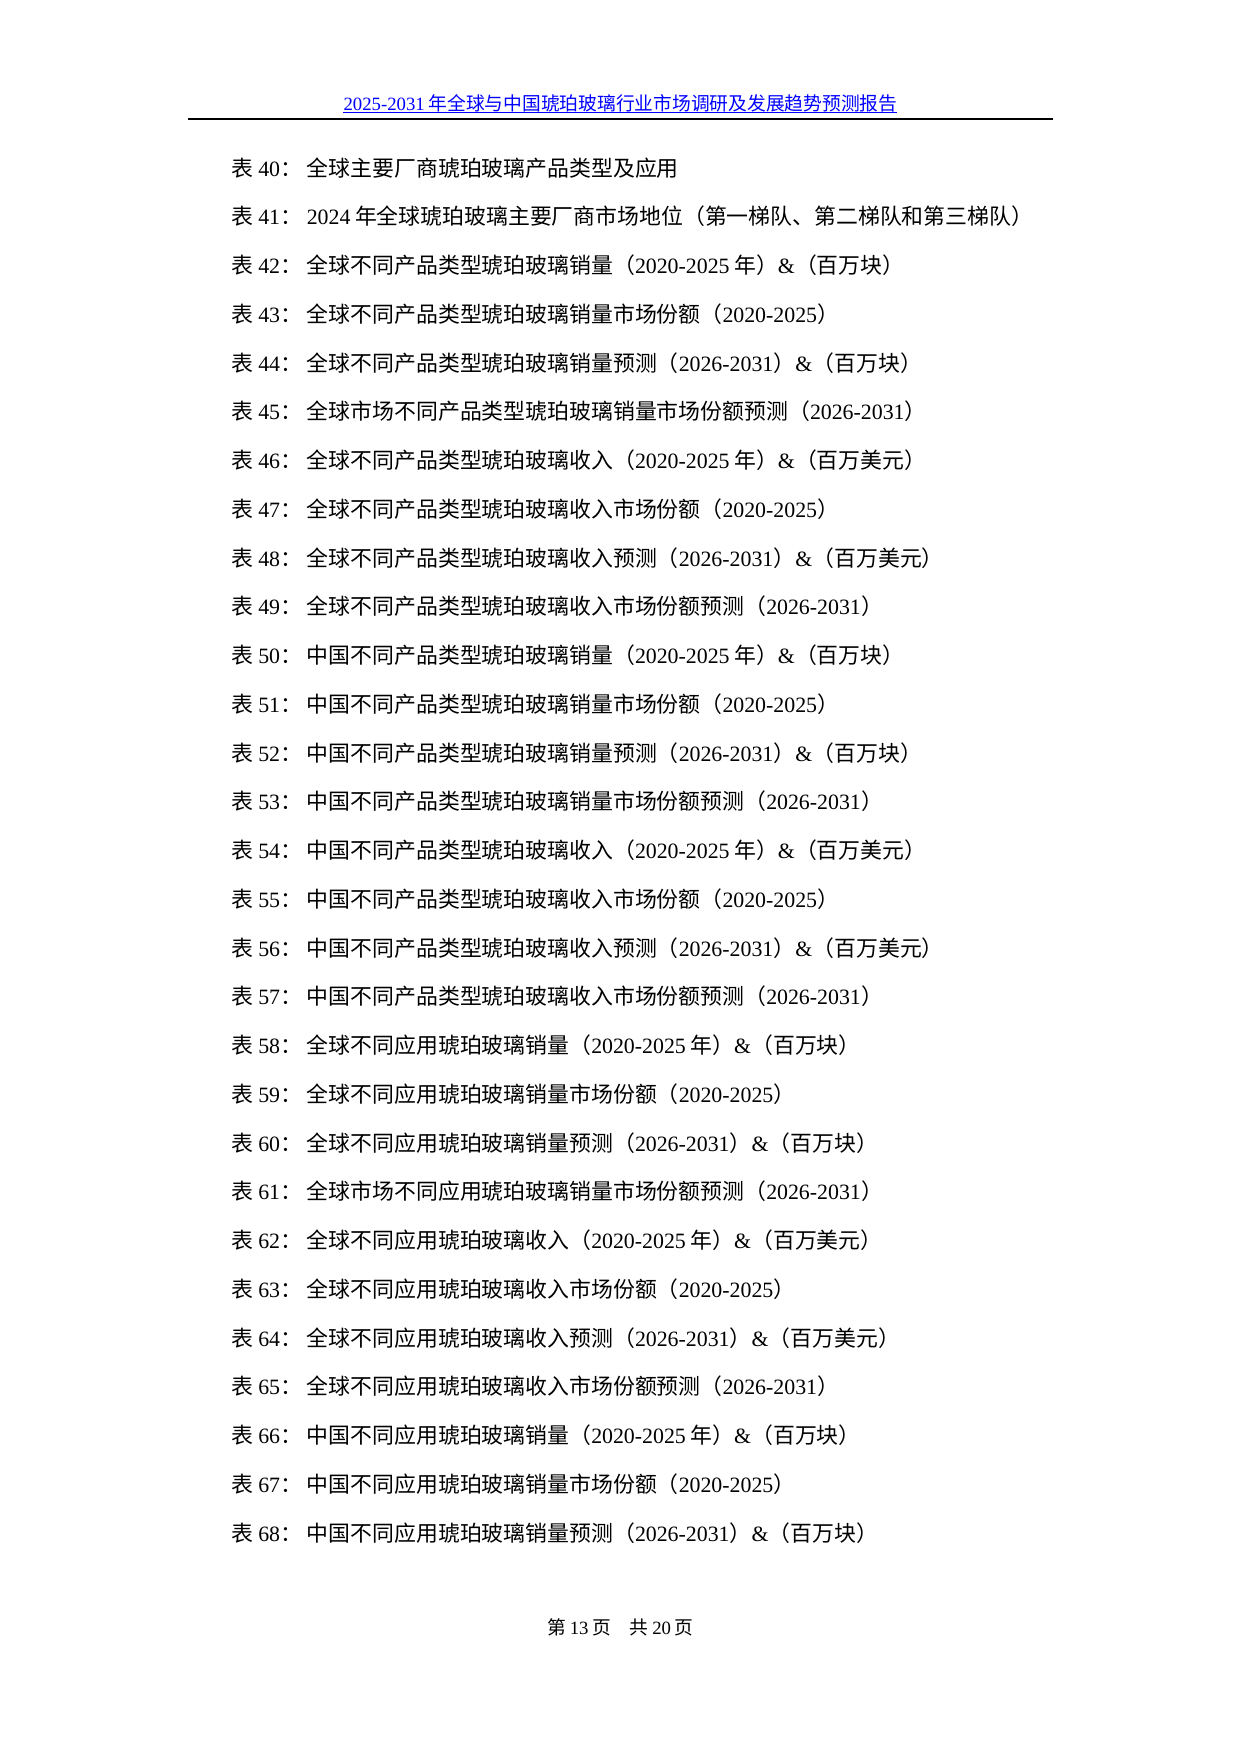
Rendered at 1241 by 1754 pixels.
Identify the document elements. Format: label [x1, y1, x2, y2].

text [187, 150, 1053, 1548]
